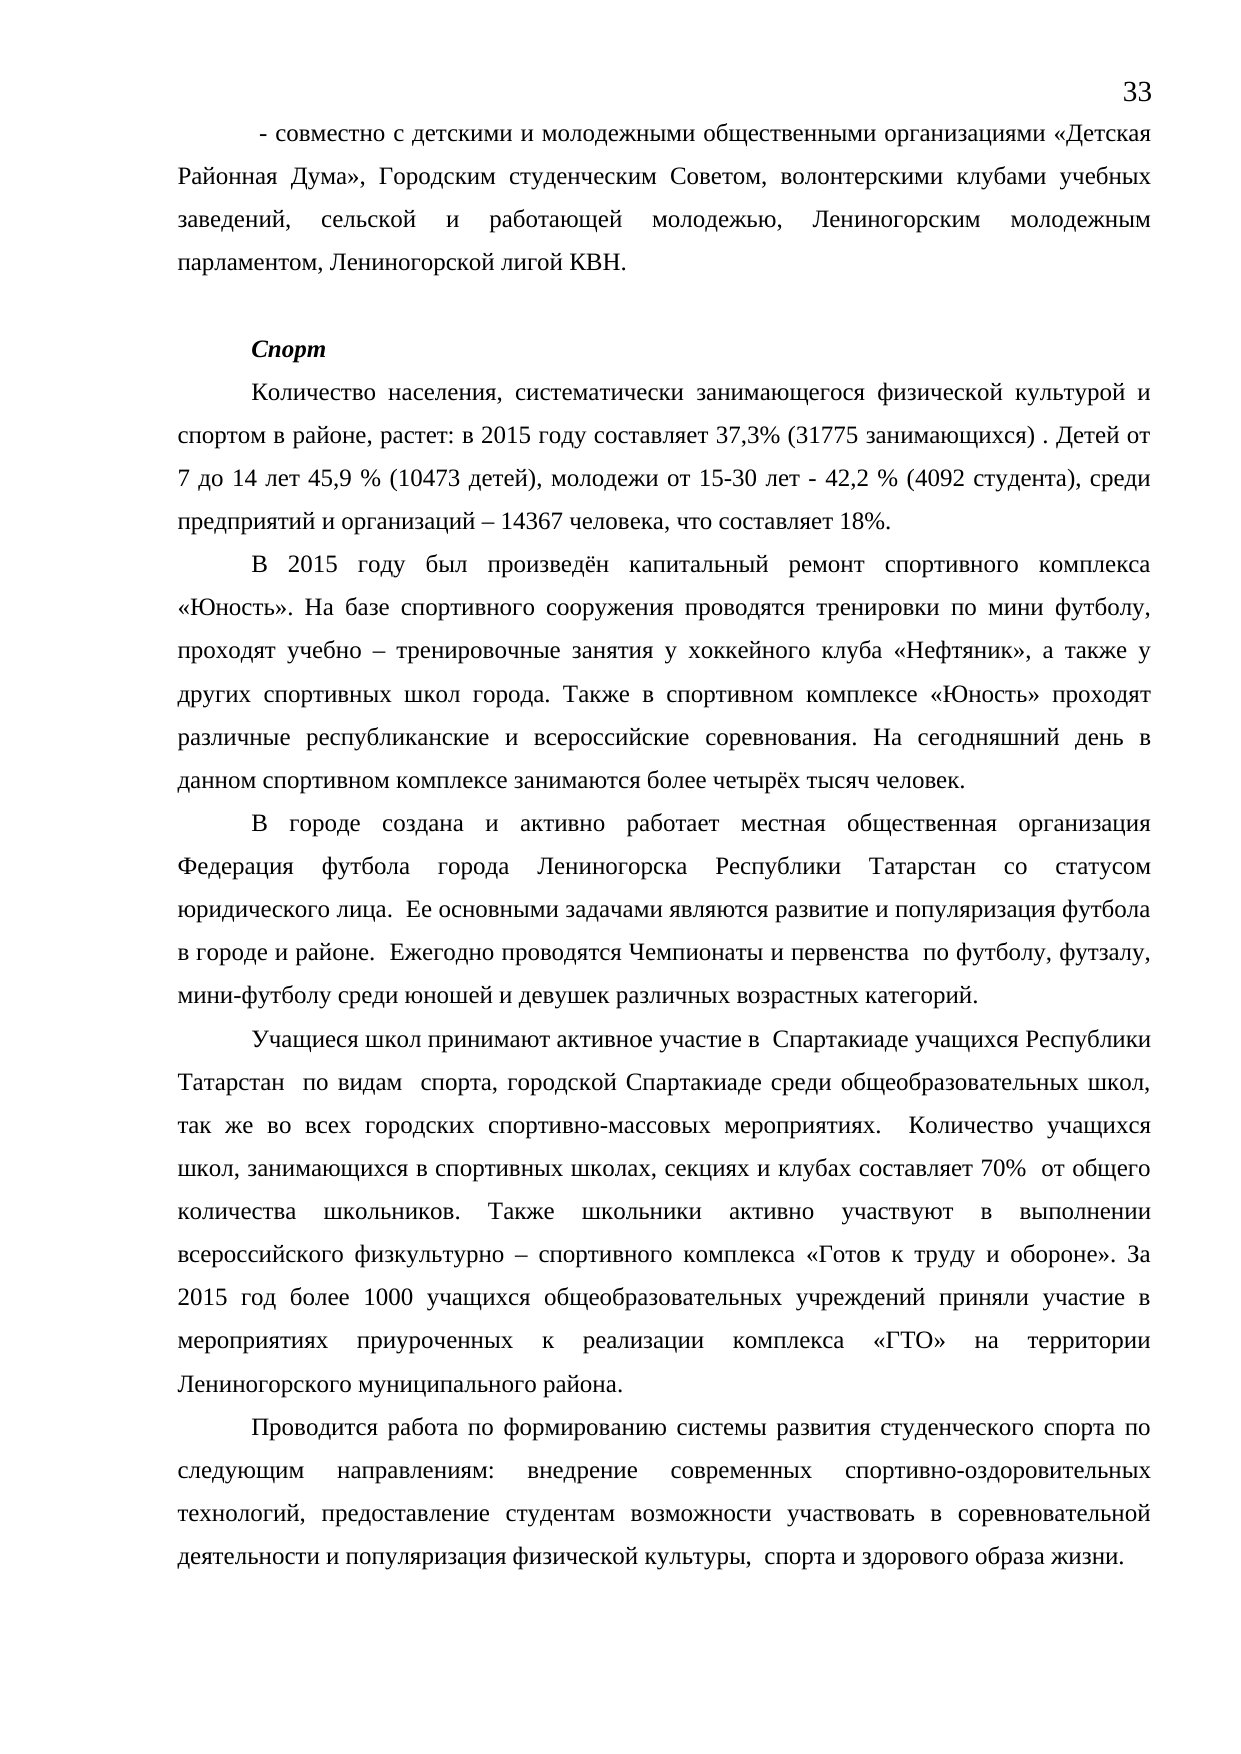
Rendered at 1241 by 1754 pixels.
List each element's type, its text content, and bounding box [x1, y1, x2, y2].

text Учащиеся школ принимают активное участие в Спартакиаде учащихся Республики Татарстан по видам спорта, городской Спартакиаде среди общеобразовательных школ, так же во всех городских спортивно-массовых мероприятиях. Количество учащихся школ, занимающихся в спортивных школах, секциях и клубах составляет 70% от общего количества школьников. Также школьники активно участвуют в выполнении всероссийского физкультурно – спортивного комплекса «Готов к труду и обороне». За 2015 год более 1000 учащихся общеобразовательных учреждений приняли участие в мероприятиях приуроченных к реализации комплекса «ГТО» на территории Лениногорского муниципального района. [177, 1024, 1152, 1397]
text - совместно с детскими и молодежными общественными организациями «Детская Районная Дума», Городским студенческим Советом, волонтерскими клубами учебных заведений, сельской и работающей молодежью, Лениногорским молодежным парламентом, Лениногорской лигой КВН. [177, 118, 1152, 276]
text Проводится работа по формированию системы развития студенческого спорта по следующим направлениям: внедрение современных спортивно-оздоровительных технологий, предоставление студентам возможности участвовать в соревновательной деятельности и популяризация физической культуры, спорта и здорового образа жизни. [177, 1412, 1152, 1570]
text В 2015 году был произведён капитальный ремонт спортивного комплекса «Юность». На базе спортивного сооружения проводятся тренировки по мини футболу, проходят учебно – тренировочные занятия у хоккейного клуба «Нефтяник», а также у других спортивных школ города. Также в спортивном комплексе «Юность» проходят различные республиканские и всероссийские соревнования. На сегодняшний день в данном спортивном комплексе занимаются более четырёх тысяч человек. [177, 549, 1152, 794]
text Спорт [177, 334, 1152, 362]
text Количество населения, систематически занимающегося физической культурой и спортом в районе, растет: в 2015 году составляет 37,3% (31775 занимающихся) . Детей от 7 до 14 лет 45,9 % (10473 детей), молодежи от 15-30 лет - 42,2 % (4092 студента), среди предприятий и организаций – 14367 человека, что составляет 18%. [177, 377, 1152, 535]
text В городе создана и активно работает местная общественная организация Федерация футбола города Лениногорска Республики Татарстан со статусом юридического лица. Ее основными задачами являются развитие и популяризация футбола в городе и районе. Ежегодно проводятся Чемпионаты и первенства по футболу, футзалу, мини-футболу среди юношей и девушек различных возрастных категорий. [177, 808, 1152, 1009]
